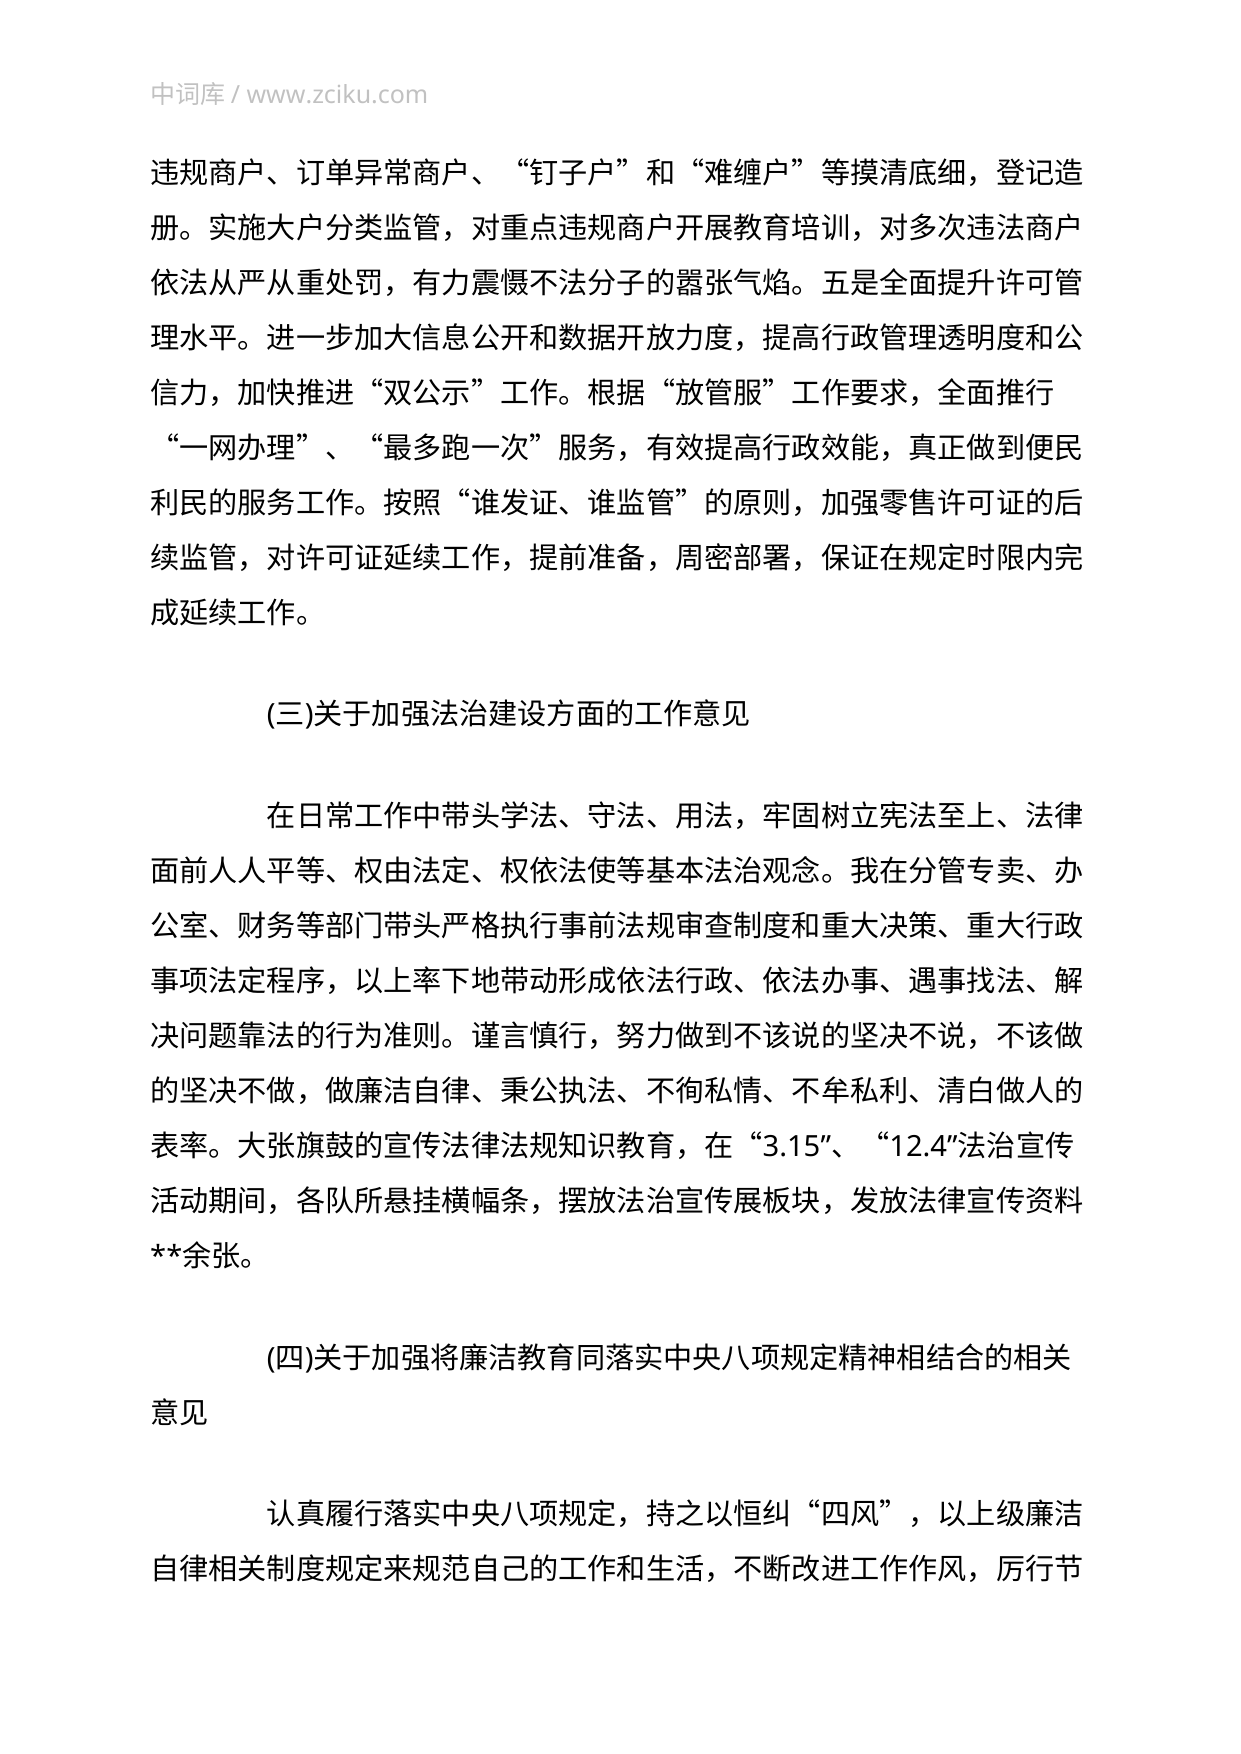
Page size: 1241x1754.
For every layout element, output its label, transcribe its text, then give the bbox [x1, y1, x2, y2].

text (三)关于加强法治建设方面的工作意见 [150, 691, 1090, 733]
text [150, 150, 1090, 631]
text (四)关于加强将廉洁教育同落实中央八项规定精神相结合的相关意见 [150, 1334, 1090, 1431]
text 在日常工作中带头学法、守法、用法，牢固树立宪法至上、法律面前人人平等、权由法定、权依法使等基本法治观念。我在分管专卖、办公室、财务等部门带头严格执行事前法规审查制度和重大决策、重大行政事项法定程序，以上率下地带动形成依法行政、依法办事、遇事找法、解决问题靠法的行为准则。谨言慎行，努力做到不该说的坚决不说，不该做的坚决不做，做廉洁自律、秉公执法、不徇私情、不牟私利、清白做人的表率。大张旗鼓的宣传法律法规知识教育，在“3.15”、“12.4”法治宣传活动期间，各队所悬挂横幅条，摆放法治宣传展板块，发放法律宣传资料**余张。 [150, 793, 1090, 1274]
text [150, 1491, 1090, 1588]
